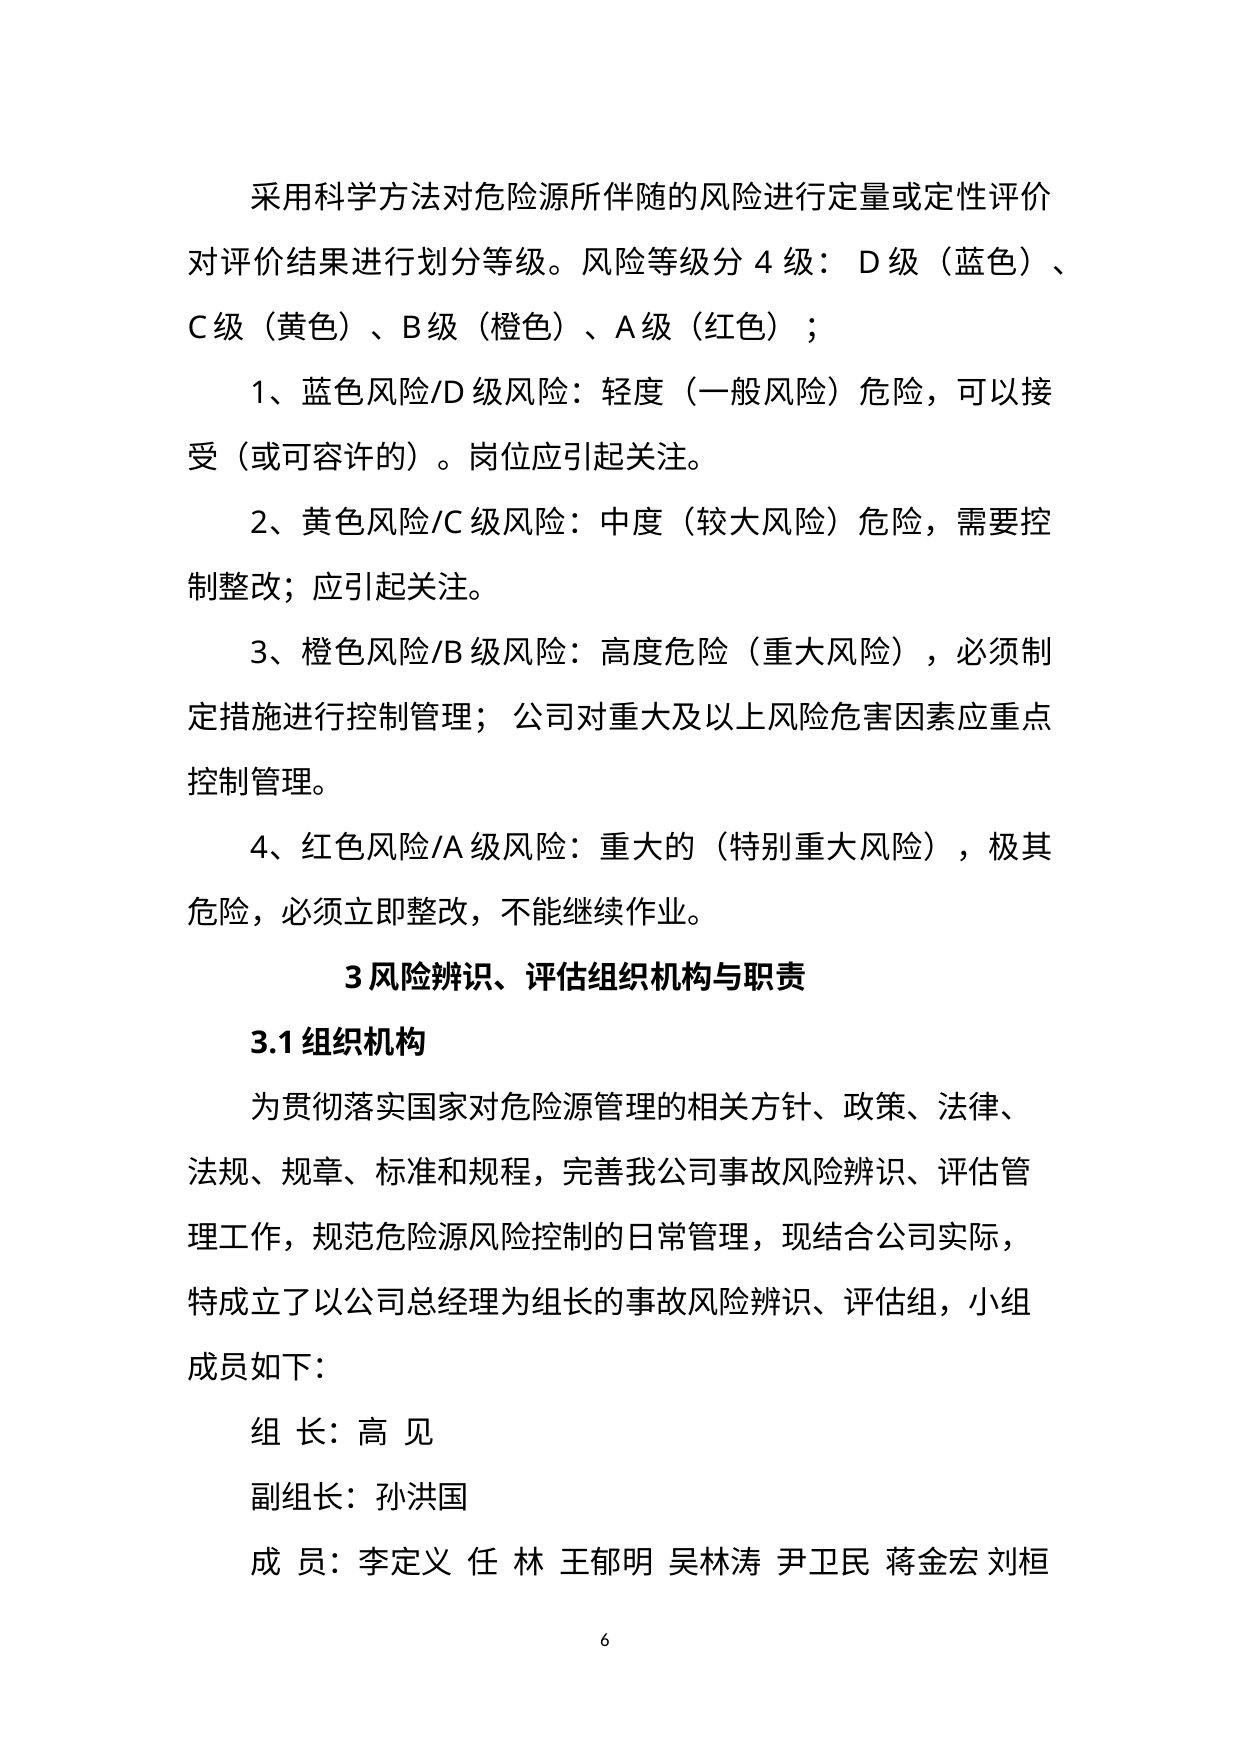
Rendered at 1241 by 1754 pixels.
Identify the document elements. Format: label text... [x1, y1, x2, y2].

text 1、蓝色风险/D级风险：轻度（一般风险）危险，可以接受（或可容许的）。岗位应引起关注。 [187, 357, 1053, 487]
text 3、橙色风险/B级风险：高度危险（重大风险），必须制定措施进行控制管理； 公司对重大及以上风险危害因素应重点控制管理。 [187, 617, 1053, 812]
text 3.1组织机构 [187, 1007, 1053, 1072]
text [187, 1527, 1053, 1592]
text 副组长：孙洪国 [187, 1462, 1053, 1527]
text 3风险辨识、评估组织机构与职责 [187, 942, 1053, 1007]
text 采用科学方法对危险源所伴随的风险进行定量或定性评价，对评价结果进行划分等级。风险等级分 4 级： D级（蓝色）、C级（黄色）、B级（橙色）、A级（红色） ； [187, 162, 1053, 357]
text 2、黄色风险/C级风险：中度（较大风险）危险，需要控制整改；应引起关注。 [187, 487, 1053, 617]
text 为贯彻落实国家对危险源管理的相关方针、政策、法律、法规、规章、标准和规程，完善我公司事故风险辨识、评估管理工作，规范危险源风险控制的日常管理，现结合公司实际，特成立了以公司总经理为组长的事故风险辨识、评估组，小组成员如下： [187, 1072, 1053, 1397]
text 组 长：高 见 [187, 1397, 1053, 1462]
text 4、红色风险/A级风险：重大的（特别重大风险），极其危险，必须立即整改，不能继续作业。 [187, 812, 1053, 942]
